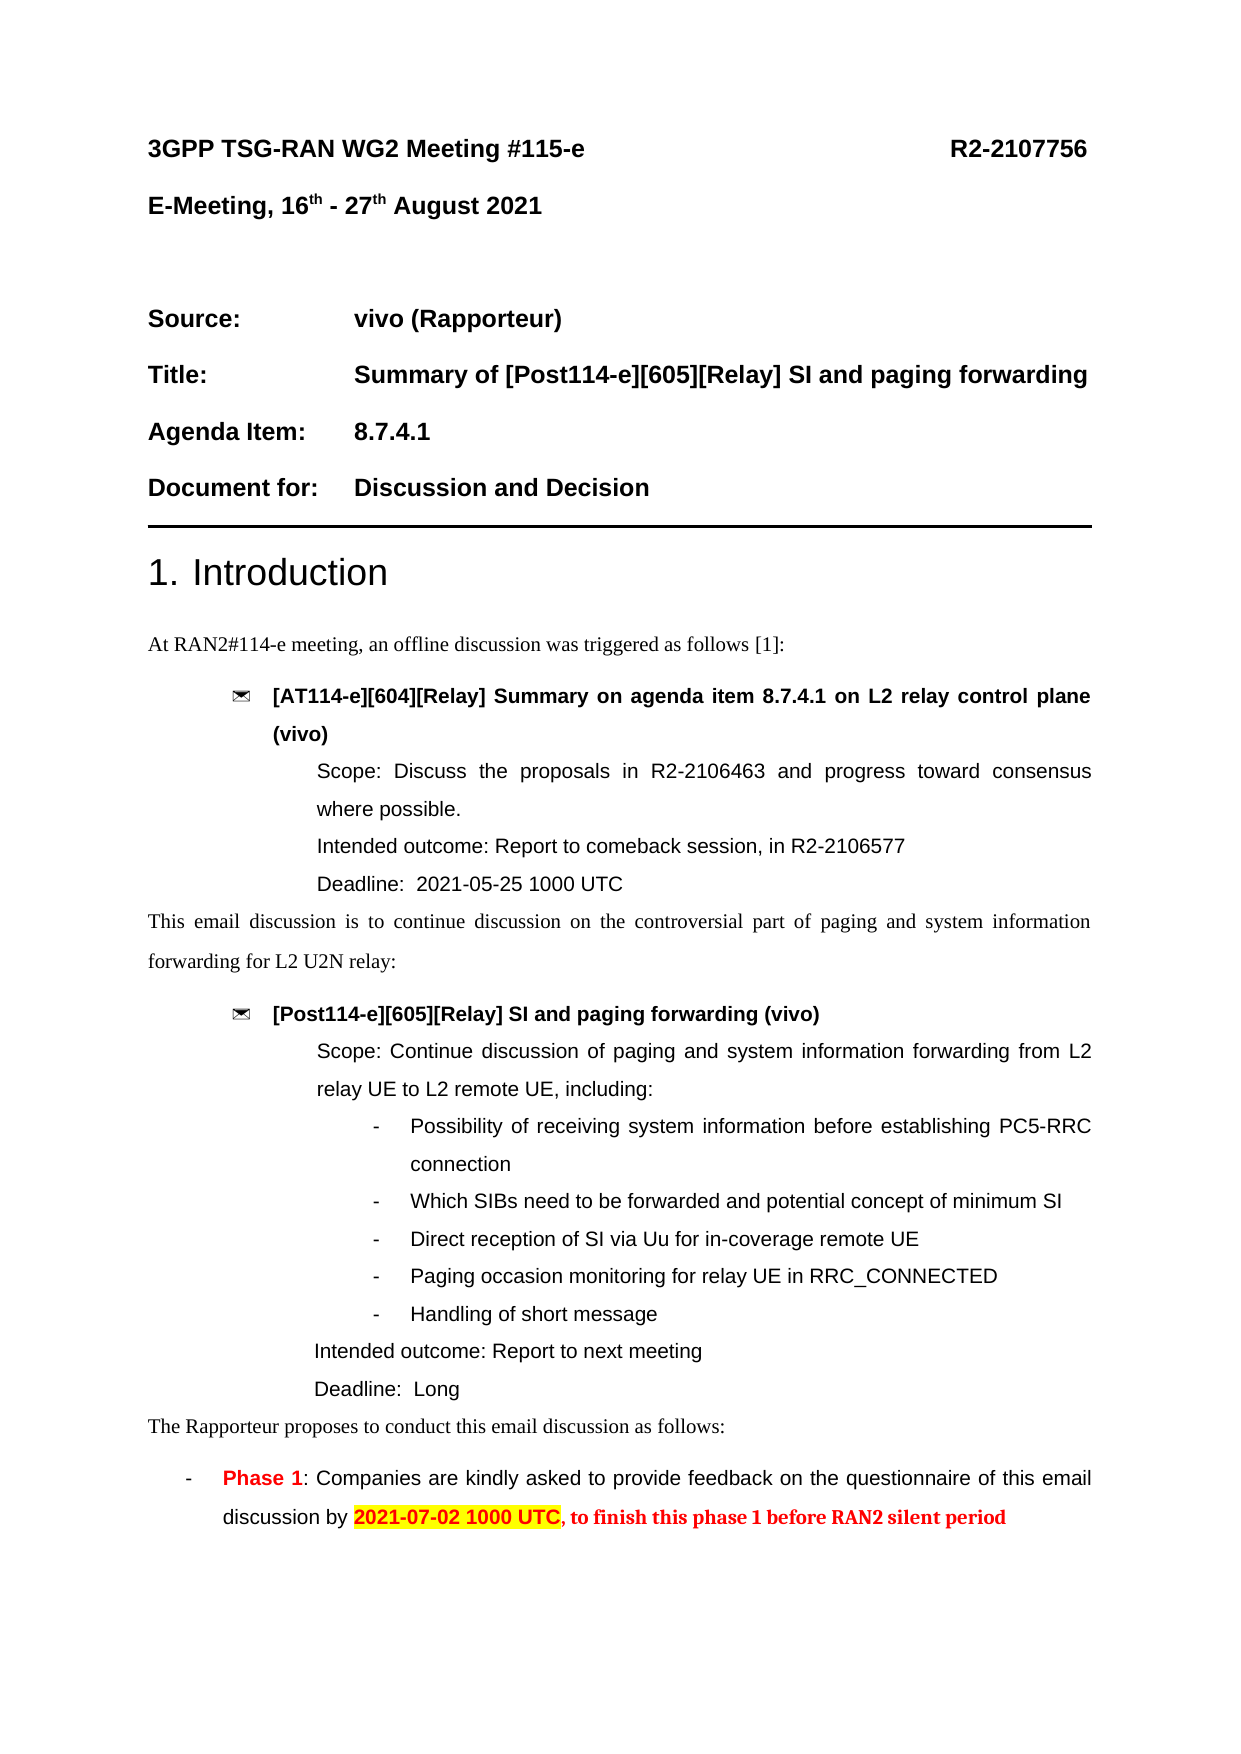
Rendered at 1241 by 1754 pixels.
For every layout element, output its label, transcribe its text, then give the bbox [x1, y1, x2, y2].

text Scope: Discuss the proposals in R2-2106463 and progress toward consensus where possible. [279, 752, 1092, 827]
list Possibility of receiving system information before establishing PC5-RRC connection [373, 1107, 1092, 1182]
text Title: Summary of [Post114-e][605][Relay] SI and paging forwarding [148, 356, 1092, 393]
text Document for: Discussion and Decision [148, 469, 1092, 506]
text The Rapporteur proposes to conduct this email discussion as follows: [148, 1407, 1092, 1445]
text This email discussion is to continue discussion on the controversial part of paging and system information forwarding for L2 U2N relay: [148, 902, 1092, 980]
text Intended outcome: Report to comeback session, in R2-2106577 [279, 827, 1092, 865]
text 3GPP TSG-RAN WG2 Meeting #115-e R2-2107756 [148, 130, 1092, 167]
list Phase 1: Companies are kindly asked to provide feedback on the questionnaire of this email discussion by 2021-07-02 1000 UTC, to finish this phase 1 before RAN2 silent period [185, 1459, 1092, 1536]
text Deadline: 2021-05-25 1000 UTC [279, 865, 1092, 902]
list Paging occasion monitoring for relay UE in RRC_CONNECTED [373, 1257, 1092, 1295]
list Direct reception of SI via Uu for in-coverage remote UE [373, 1220, 1092, 1257]
text Intended outcome: Report to next meeting [279, 1332, 1092, 1370]
list Handling of short message [373, 1295, 1092, 1332]
subtitle Introduction [148, 528, 1092, 609]
text E-Meeting, 16th - 27th August 2021 [148, 186, 1092, 224]
text Scope: Continue discussion of paging and system information forwarding from L2 relay UE to L2 remote UE, including: [279, 1032, 1092, 1107]
text At RAN2#114-e meeting, an offline discussion was triggered as follows [1]: [148, 626, 1092, 663]
text Deadline: Long [279, 1370, 1092, 1407]
text [AT114-e][604][Relay] Summary on agenda item 8.7.4.1 on L2 relay control plane (vivo) [231, 677, 1092, 752]
list Which SIBs need to be forwarded and potential concept of minimum SI [373, 1182, 1092, 1220]
text [Post114-e][605][Relay] SI and paging forwarding (vivo) [231, 995, 1092, 1032]
text Agenda Item: 8.7.4.1 [148, 412, 1092, 450]
text Source: vivo (Rapporteur) [148, 299, 1092, 337]
